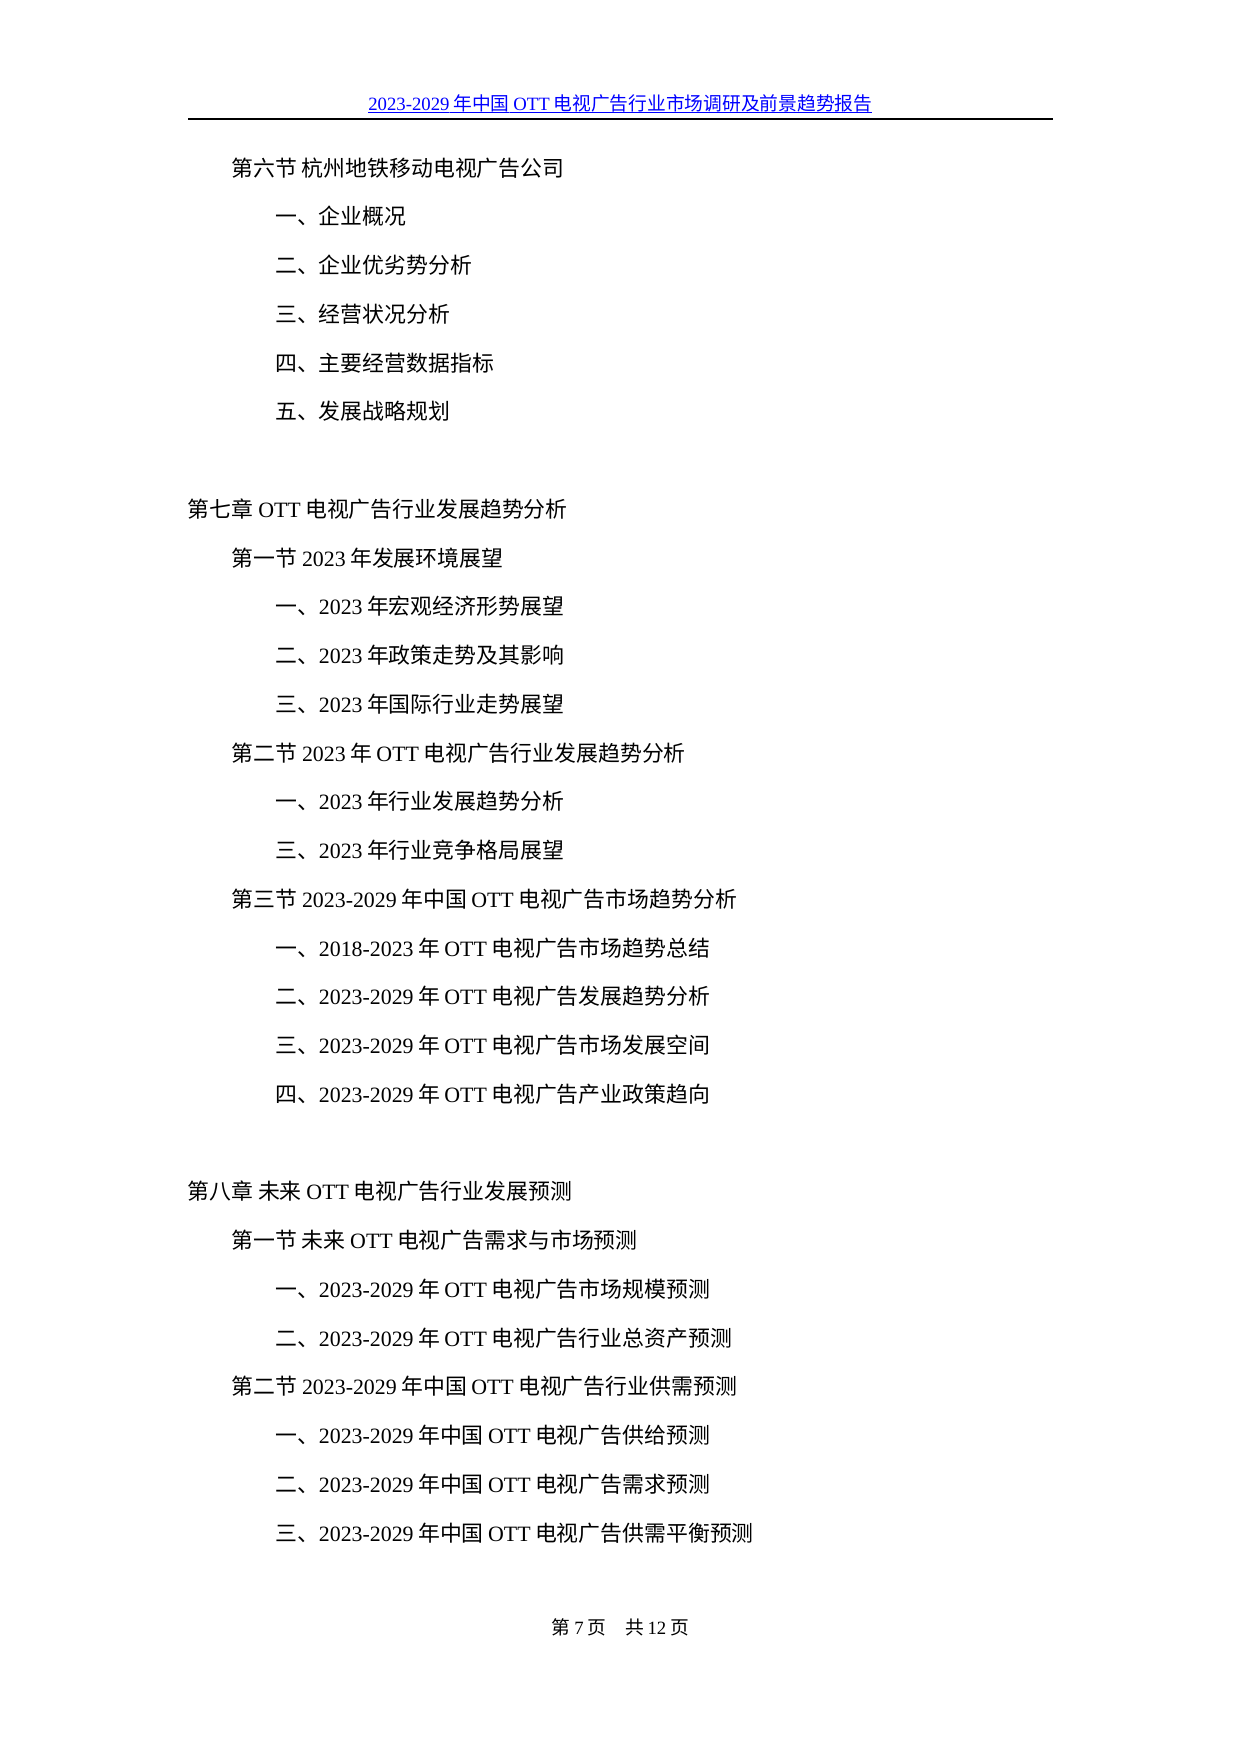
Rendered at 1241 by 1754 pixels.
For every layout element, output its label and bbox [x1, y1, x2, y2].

text [187, 150, 1053, 1548]
